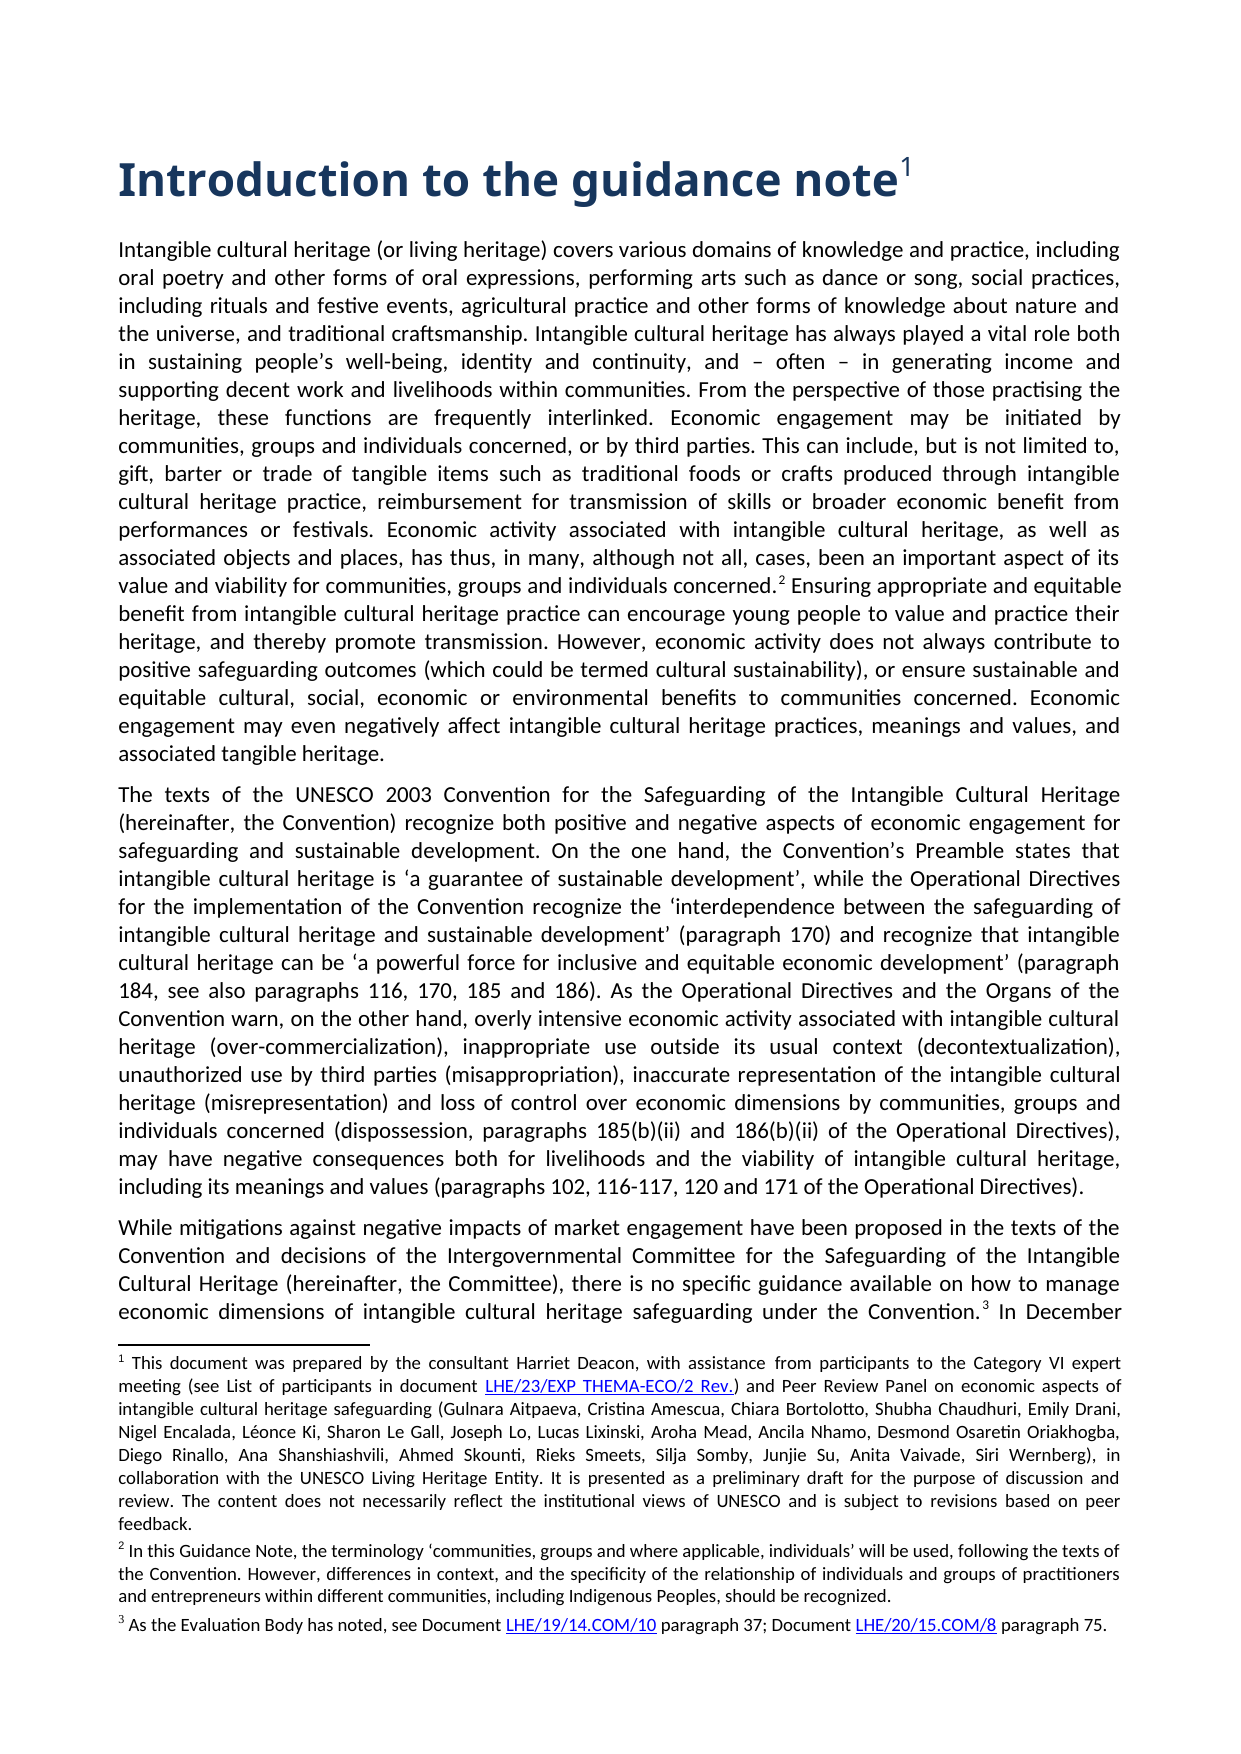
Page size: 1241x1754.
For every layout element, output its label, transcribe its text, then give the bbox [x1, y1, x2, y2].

text Introduction to the guidance note [118, 148, 1122, 210]
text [118, 1213, 1122, 1325]
text Intangible cultural heritage (or living heritage) covers various domains of knowledge and practice, including oral poetry and other forms of oral expressions, performing arts such as dance or song, social practices, including rituals and festive events, agricultural practice and other forms of knowledge about nature and the universe, and traditional craftsmanship. Intangible cultural heritage has always played a vital role both in sustaining people’s well-being, identity and continuity, and – often – in generating income and supporting decent work and livelihoods within communities. From the perspective of those practising the heritage, these functions are frequently interlinked. Economic engagement may be initiated by communities, groups and individuals concerned, or by third parties. This can include, but is not limited to, gift, barter or trade of tangible items such as traditional foods or crafts produced through intangible cultural heritage practice, reimbursement for transmission of skills or broader economic benefit from performances or festivals. Economic activity associated with intangible cultural heritage, as well as associated objects and places, has thus, in many, although not all, cases, been an important aspect of its value and viability for communities, groups and individuals concerned. Ensuring appropriate and equitable benefit from intangible cultural heritage practice can encourage young people to value and practice their heritage, and thereby promote transmission. However, economic activity does not always contribute to positive safeguarding outcomes (which could be termed cultural sustainability), or ensure sustainable and equitable cultural, social, economic or environmental benefits to communities concerned. Economic engagement may even negatively affect intangible cultural heritage practices, meanings and values, and associated tangible heritage. [118, 235, 1122, 767]
text The texts of the UNESCO 2003 Convention for the Safeguarding of the Intangible Cultural Heritage (hereinafter, the Convention) recognize both positive and negative aspects of economic engagement for safeguarding and sustainable development. On the one hand, the Convention’s Preamble states that intangible cultural heritage is ‘a guarantee of sustainable development’, while the Operational Directives for the implementation of the Convention recognize the ‘interdependence between the safeguarding of intangible cultural heritage and sustainable development’ (paragraph 170) and recognize that intangible cultural heritage can be ‘a powerful force for inclusive and equitable economic development’ (paragraph 184, see also paragraphs 116, 170, 185 and 186). As the Operational Directives and the Organs of the Convention warn, on the other hand, overly intensive economic activity associated with intangible cultural heritage (over-commercialization), inappropriate use outside its usual context (decontextualization), unauthorized use by third parties (misappropriation), inaccurate representation of the intangible cultural heritage (misrepresentation) and loss of control over economic dimensions by communities, groups and individuals concerned (dispossession, paragraphs 185(b)(ii) and 186(b)(ii) of the Operational Directives), may have negative consequences both for livelihoods and the viability of intangible cultural heritage, including its meanings and values (paragraphs 102, 116-117, 120 and 171 of the Operational Directives). [118, 780, 1122, 1200]
